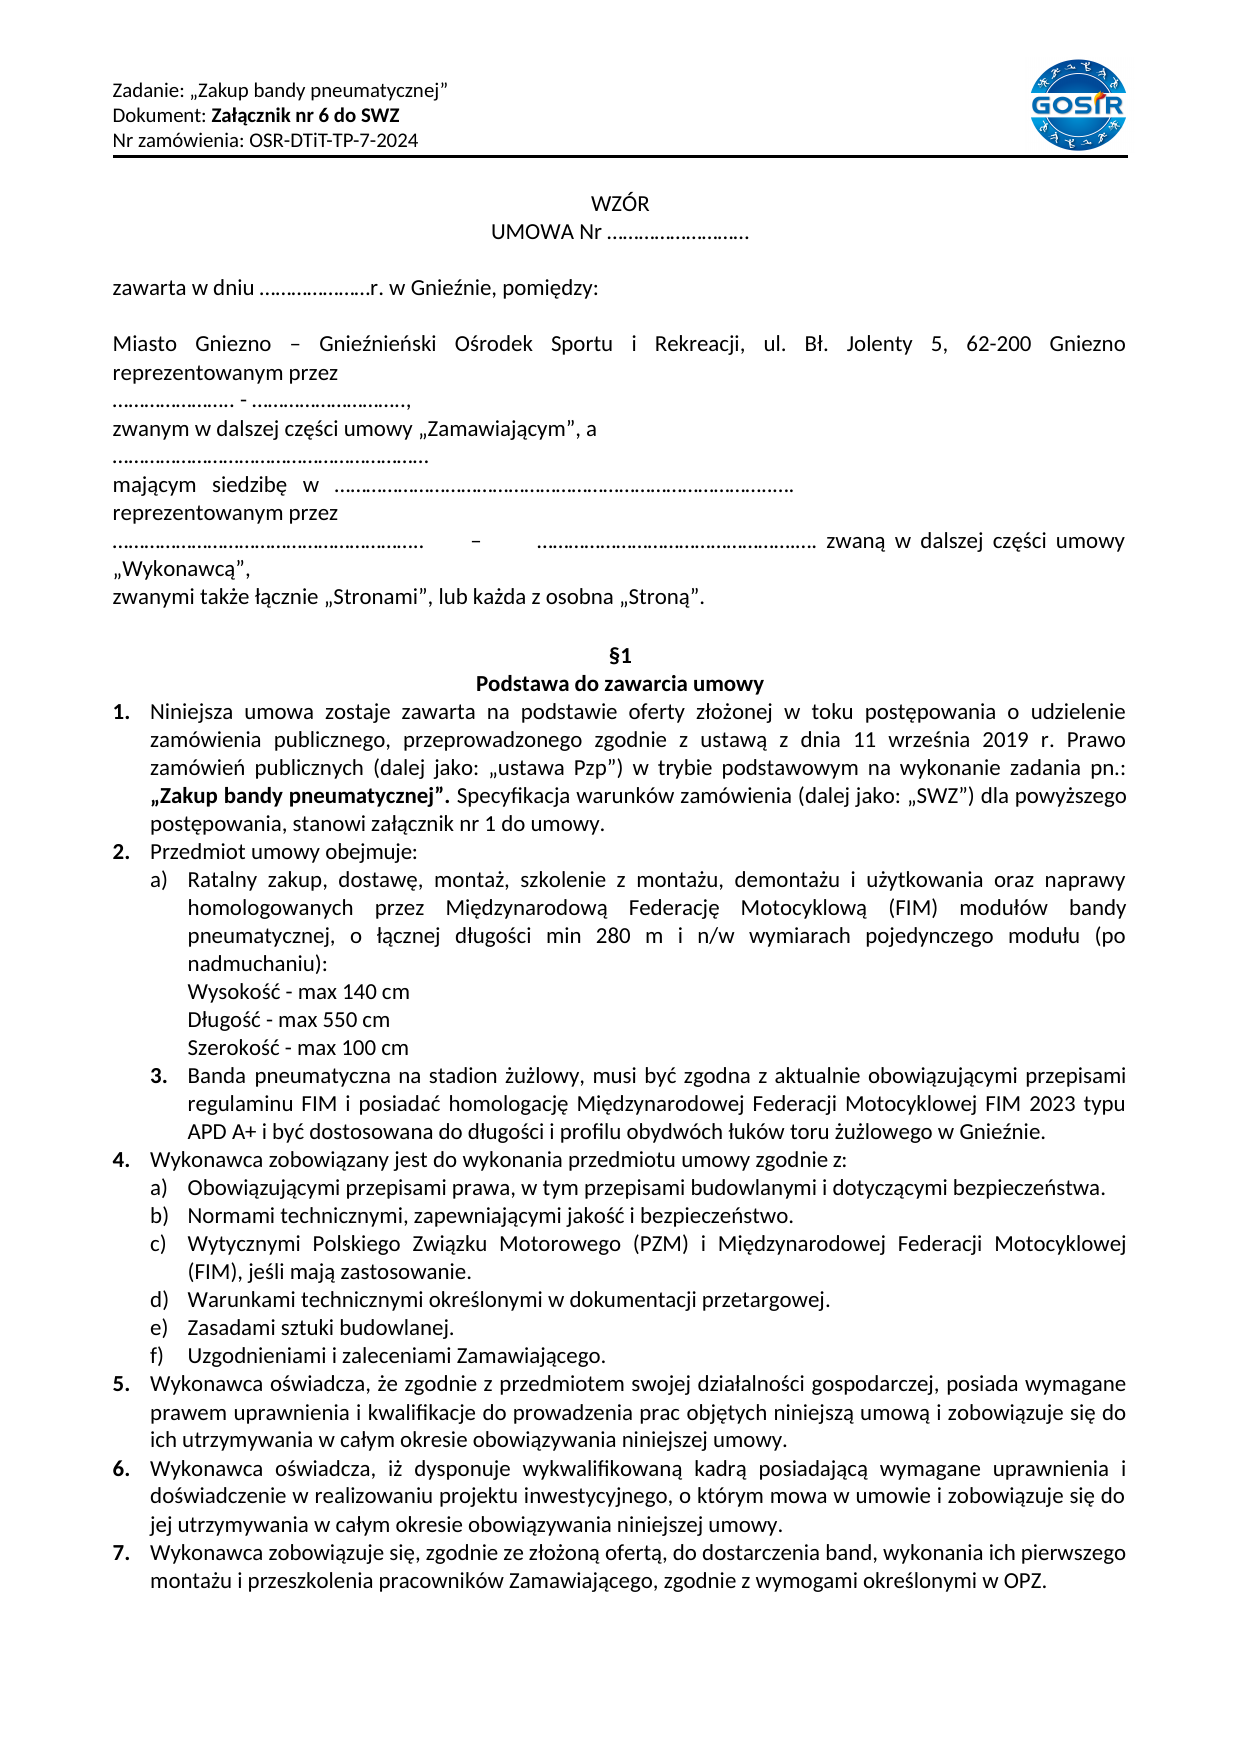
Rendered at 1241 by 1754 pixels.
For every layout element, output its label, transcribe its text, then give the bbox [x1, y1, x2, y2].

text reprezentowanym przez [112, 498, 1128, 526]
list Wytycznymi Polskiego Związku Motorowego (PZM) i Międzynarodowej Federacji Motocyklowej (FIM), jeśli mają zastosowanie. [150, 1229, 1128, 1286]
text …………………………………………………… [112, 442, 1128, 470]
list Wykonawca zobowiązuje się, zgodnie ze złożoną ofertą, do dostarczenia band, wykonania ich pierwszego montażu i przeszkolenia pracowników Zamawiającego, zgodnie z wymogami określonymi w OPZ. [112, 1538, 1128, 1594]
text zawarta w dniu …………………r. w Gnieźnie, pomiędzy: [112, 273, 1128, 302]
list Zasadami sztuki budowlanej. [150, 1313, 1128, 1342]
list Wykonawca oświadcza, że zgodnie z przedmiotem swojej działalności gospodarczej, posiada wymagane prawem uprawnienia i kwalifikacje do prowadzenia prac objętych niniejszą umową i zobowiązuje się do ich utrzymywania w całym okresie obowiązywania niniejszej umowy. [112, 1369, 1128, 1454]
text mającym siedzibę w ………………………………………………………………………..…. [112, 470, 1128, 498]
text zwanymi także łącznie „Stronami”, lub każda z osobna „Stroną”. [112, 582, 1128, 610]
list Szerokość - max 100 cm [187, 1033, 1128, 1061]
text Podstawa do zawarcia umowy [112, 669, 1128, 697]
list Ratalny zakup, dostawę, montaż, szkolenie z montażu, demontażu i użytkowania oraz naprawy homologowanych przez Międzynarodową Federację Motocyklową (FIM) modułów bandy pneumatycznej, o łącznej długości min 280 m i n/w wymiarach pojedynczego modułu (po nadmuchaniu): [150, 865, 1128, 977]
text ………………….. - ……………………….., [112, 386, 1128, 414]
list Warunkami technicznymi określonymi w dokumentacji przetargowej. [150, 1286, 1128, 1313]
text UMOWA Nr ……………………… [112, 217, 1128, 246]
list Wysokość - max 140 cm [187, 977, 1128, 1005]
list Niniejsza umowa zostaje zawarta na podstawie oferty złożonej w toku postępowania o udzielenie zamówienia publicznego, przeprowadzonego zgodnie z ustawą z dnia 11 września 2019 r. Prawo zamówień publicznych (dalej jako: „ustawa Pzp”) w trybie podstawowym na wykonanie zadania pn.: „Zakup bandy pneumatycznej”. Specyfikacja warunków zamówienia (dalej jako: „SWZ”) dla powyższego postępowania, stanowi załącznik nr 1 do umowy. [112, 697, 1128, 837]
text zwanym w dalszej części umowy „Zamawiającym”, a [112, 414, 1128, 442]
list Uzgodnieniami i zaleceniami Zamawiającego. [150, 1342, 1128, 1369]
list Długość - max 550 cm [187, 1005, 1128, 1033]
list Obowiązującymi przepisami prawa, w tym przepisami budowlanymi i dotyczącymi bezpieczeństwa. [150, 1173, 1128, 1201]
list Wykonawca oświadcza, iż dysponuje wykwalifikowaną kadrą posiadającą wymagane uprawnienia i doświadczenie w realizowaniu projektu inwestycyjnego, o którym mowa w umowie i zobowiązuje się do jej utrzymywania w całym okresie obowiązywania niniejszej umowy. [112, 1454, 1128, 1538]
text WZÓR [112, 189, 1128, 217]
list Wykonawca zobowiązany jest do wykonania przedmiotu umowy zgodnie z: [112, 1145, 1128, 1173]
text §1 [112, 641, 1128, 669]
list Przedmiot umowy obejmuje: [112, 837, 1128, 865]
list Normami technicznymi, zapewniającymi jakość i bezpieczeństwo. [150, 1201, 1128, 1229]
list Banda pneumatyczna na stadion żużlowy, musi być zgodna z aktualnie obowiązującymi przepisami regulaminu FIM i posiadać homologację Międzynarodowej Federacji Motocyklowej FIM 2023 typu APD A+ i być dostosowana do długości i profilu obydwóch łuków toru żużlowego w Gnieźnie. [150, 1061, 1128, 1145]
text Miasto Gniezno – Gnieźnieński Ośrodek Sportu i Rekreacji, ul. Bł. Jolenty 5, 62-200 Gniezno reprezentowanym przez [112, 329, 1128, 386]
text ………………………………………………….. – ………………………………………….…. zwaną w dalszej części umowy „Wykonawcą”, [112, 526, 1128, 582]
